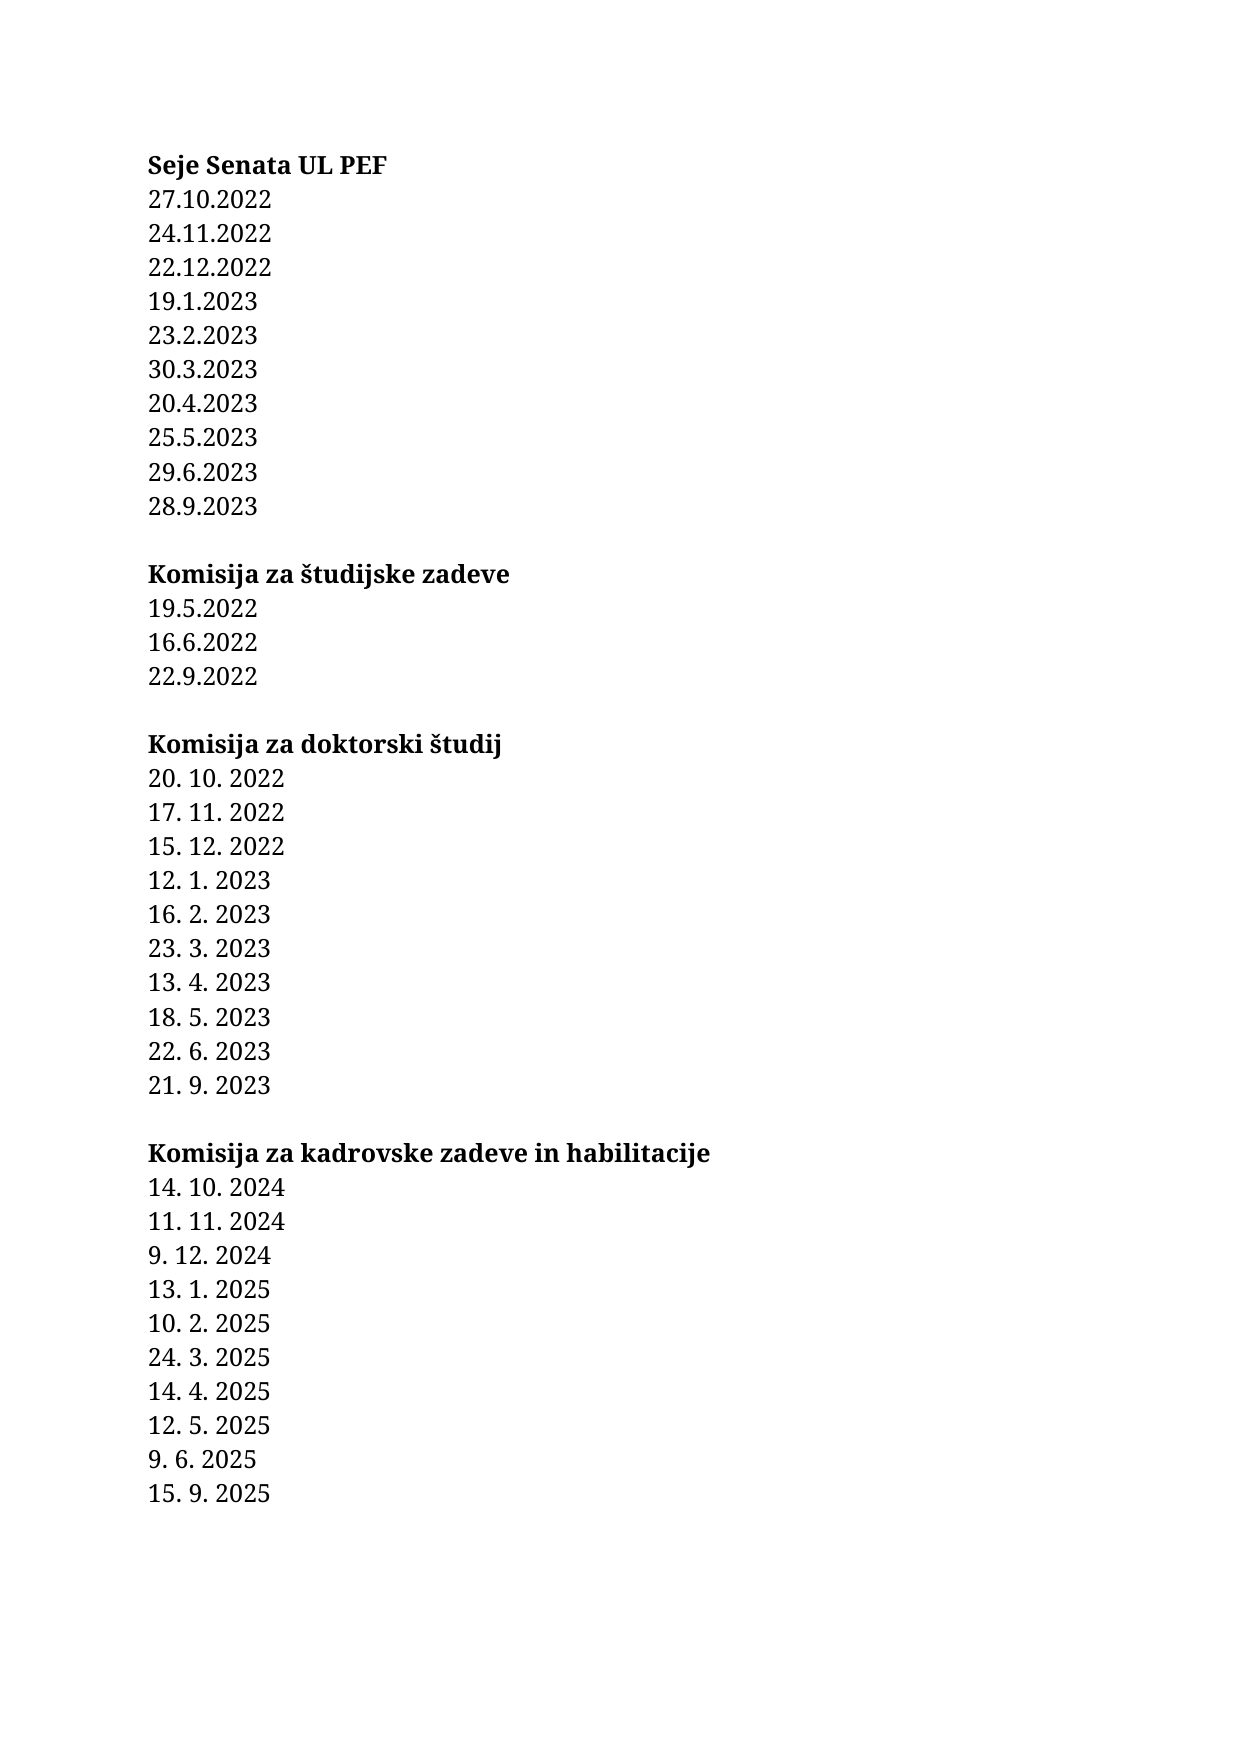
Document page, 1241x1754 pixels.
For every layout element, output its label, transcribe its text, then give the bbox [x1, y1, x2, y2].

text 11. 11. 2024 [148, 1203, 1093, 1238]
text 19.1.2023 [148, 284, 1093, 318]
text 24.11.2022 [148, 216, 1093, 250]
text 16.6.2022 [148, 624, 1093, 658]
text 22.12.2022 [148, 250, 1093, 284]
text 21. 9. 2023 [148, 1067, 1093, 1101]
text Komisija za doktorski študij [148, 727, 1093, 761]
text 23. 3. 2023 [148, 931, 1093, 965]
text Komisija za kadrovske zadeve in habilitacije [148, 1135, 1093, 1169]
text 14. 4. 2025 [148, 1374, 1093, 1408]
text 28.9.2023 [148, 488, 1093, 522]
text 22. 6. 2023 [148, 1033, 1093, 1067]
text 12. 5. 2025 [148, 1408, 1093, 1442]
text 16. 2. 2023 [148, 897, 1093, 931]
text 13. 4. 2023 [148, 965, 1093, 999]
text 20.4.2023 [148, 386, 1093, 420]
text 15. 12. 2022 [148, 829, 1093, 863]
text 22.9.2022 [148, 658, 1093, 693]
text 9. 12. 2024 [148, 1238, 1093, 1272]
text 30.3.2023 [148, 352, 1093, 386]
text 12. 1. 2023 [148, 863, 1093, 897]
text Komisija za študijske zadeve [148, 556, 1093, 590]
text 29.6.2023 [148, 454, 1093, 488]
text 24. 3. 2025 [148, 1340, 1093, 1374]
text 20. 10. 2022 [148, 761, 1093, 795]
text 10. 2. 2025 [148, 1306, 1093, 1340]
text 25.5.2023 [148, 420, 1093, 454]
text Seje Senata UL PEF [148, 148, 1093, 182]
text 9. 6. 2025 [148, 1442, 1093, 1476]
text 14. 10. 2024 [148, 1169, 1093, 1203]
text 27.10.2022 [148, 182, 1093, 216]
text 19.5.2022 [148, 590, 1093, 624]
text 15. 9. 2025 [148, 1476, 1093, 1510]
text 23.2.2023 [148, 318, 1093, 352]
text 17. 11. 2022 [148, 795, 1093, 829]
text 13. 1. 2025 [148, 1272, 1093, 1306]
text 18. 5. 2023 [148, 999, 1093, 1033]
